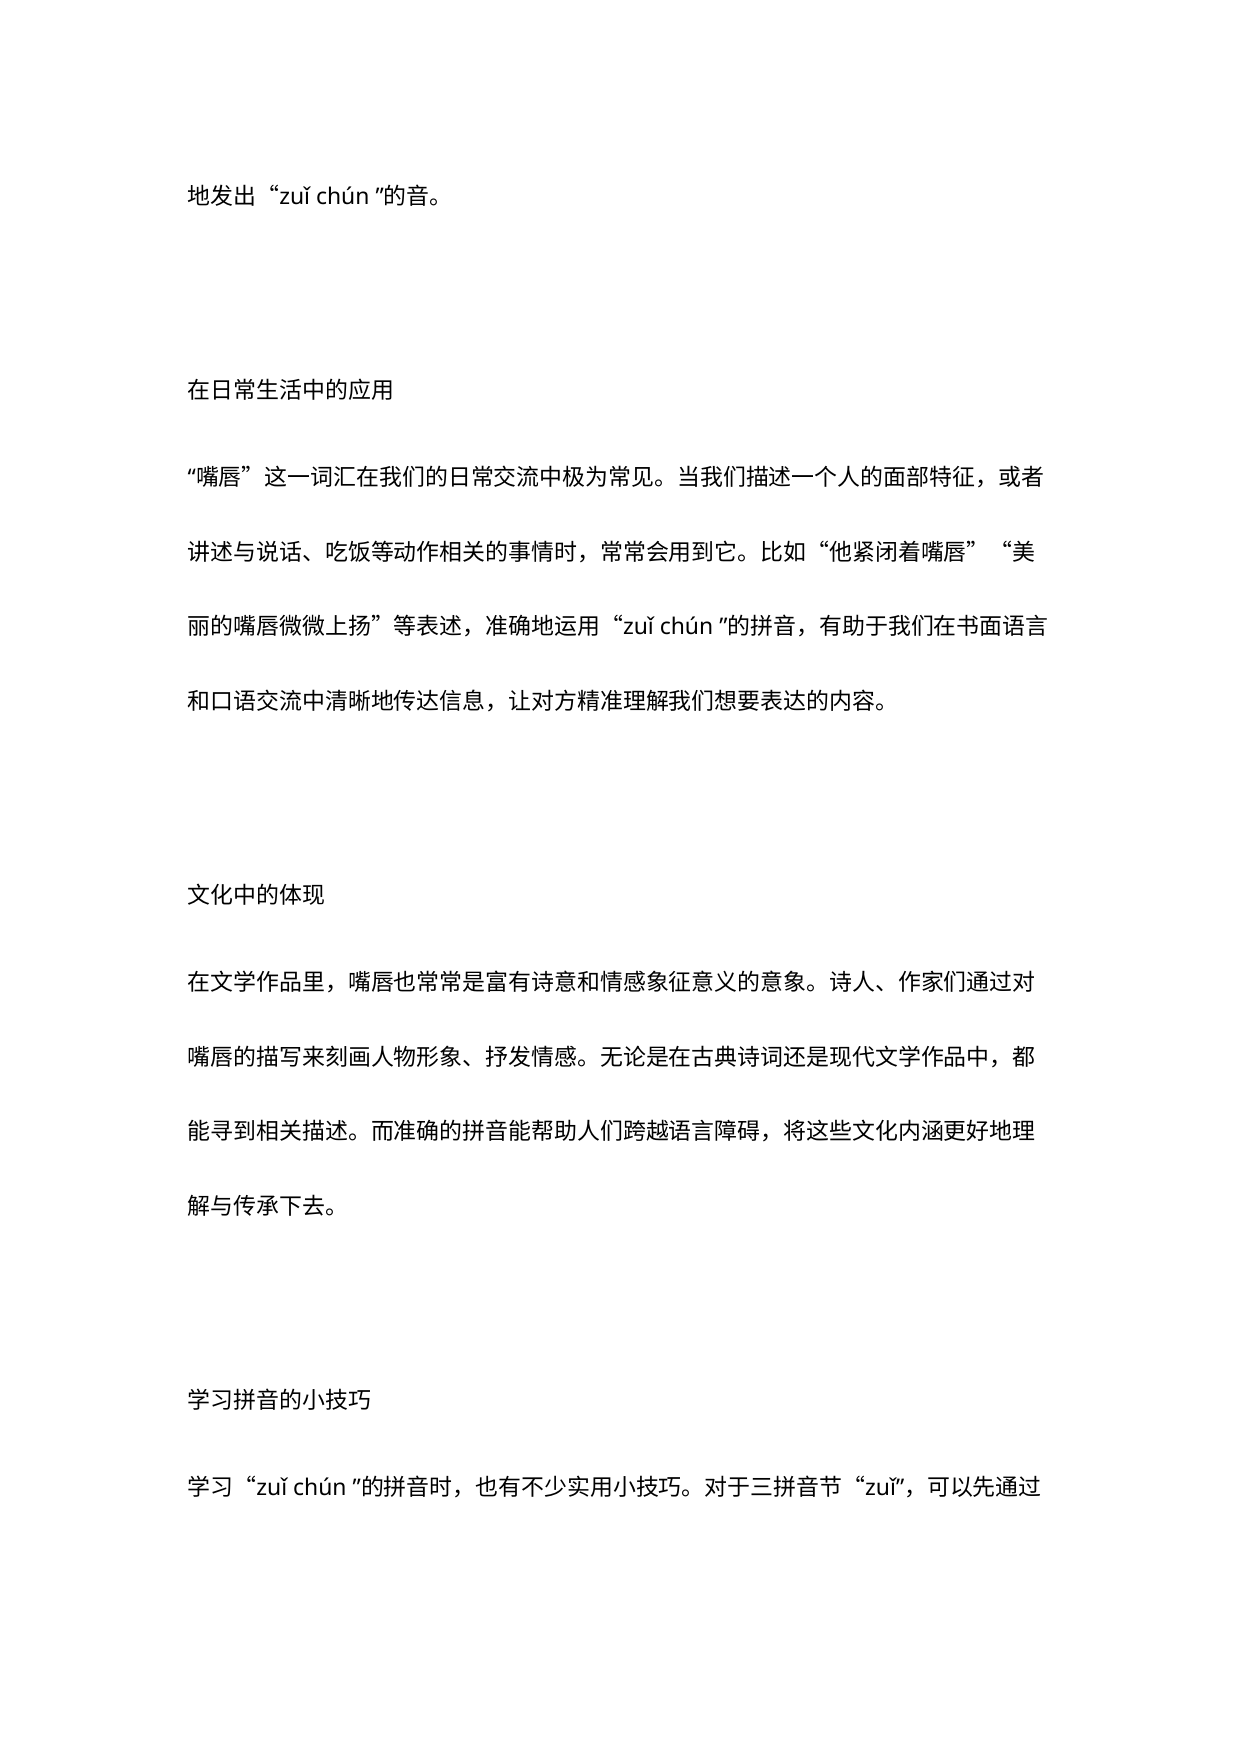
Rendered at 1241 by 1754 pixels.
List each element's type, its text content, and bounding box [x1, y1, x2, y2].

text “嘴唇”这一词汇在我们的日常交流中极为常见。当我们描述一个人的面部特征，或者讲述与说话、吃饭等动作相关的事情时，常常会用到它。比如“他紧闭着嘴唇”“美丽的嘴唇微微上扬”等表述，准确地运用“zuǐ chún ”的拼音，有助于我们在书面语言和口语交流中清晰地传达信息，让对方精准理解我们想要表达的内容。 [187, 443, 1053, 732]
text 在文学作品里，嘴唇也常常是富有诗意和情感象征意义的意象。诗人、作家们通过对嘴唇的描写来刻画人物形象、抒发情感。无论是在古典诗词还是现代文学作品中，都能寻到相关描述。而准确的拼音能帮助人们跨越语言障碍，将这些文化内涵更好地理解与传承下去。 [187, 948, 1053, 1237]
text 学习拼音的小技巧 [187, 1366, 1053, 1431]
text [187, 162, 1053, 227]
text 在日常生活中的应用 [187, 356, 1053, 421]
text 文化中的体现 [187, 861, 1053, 926]
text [187, 1453, 1053, 1518]
